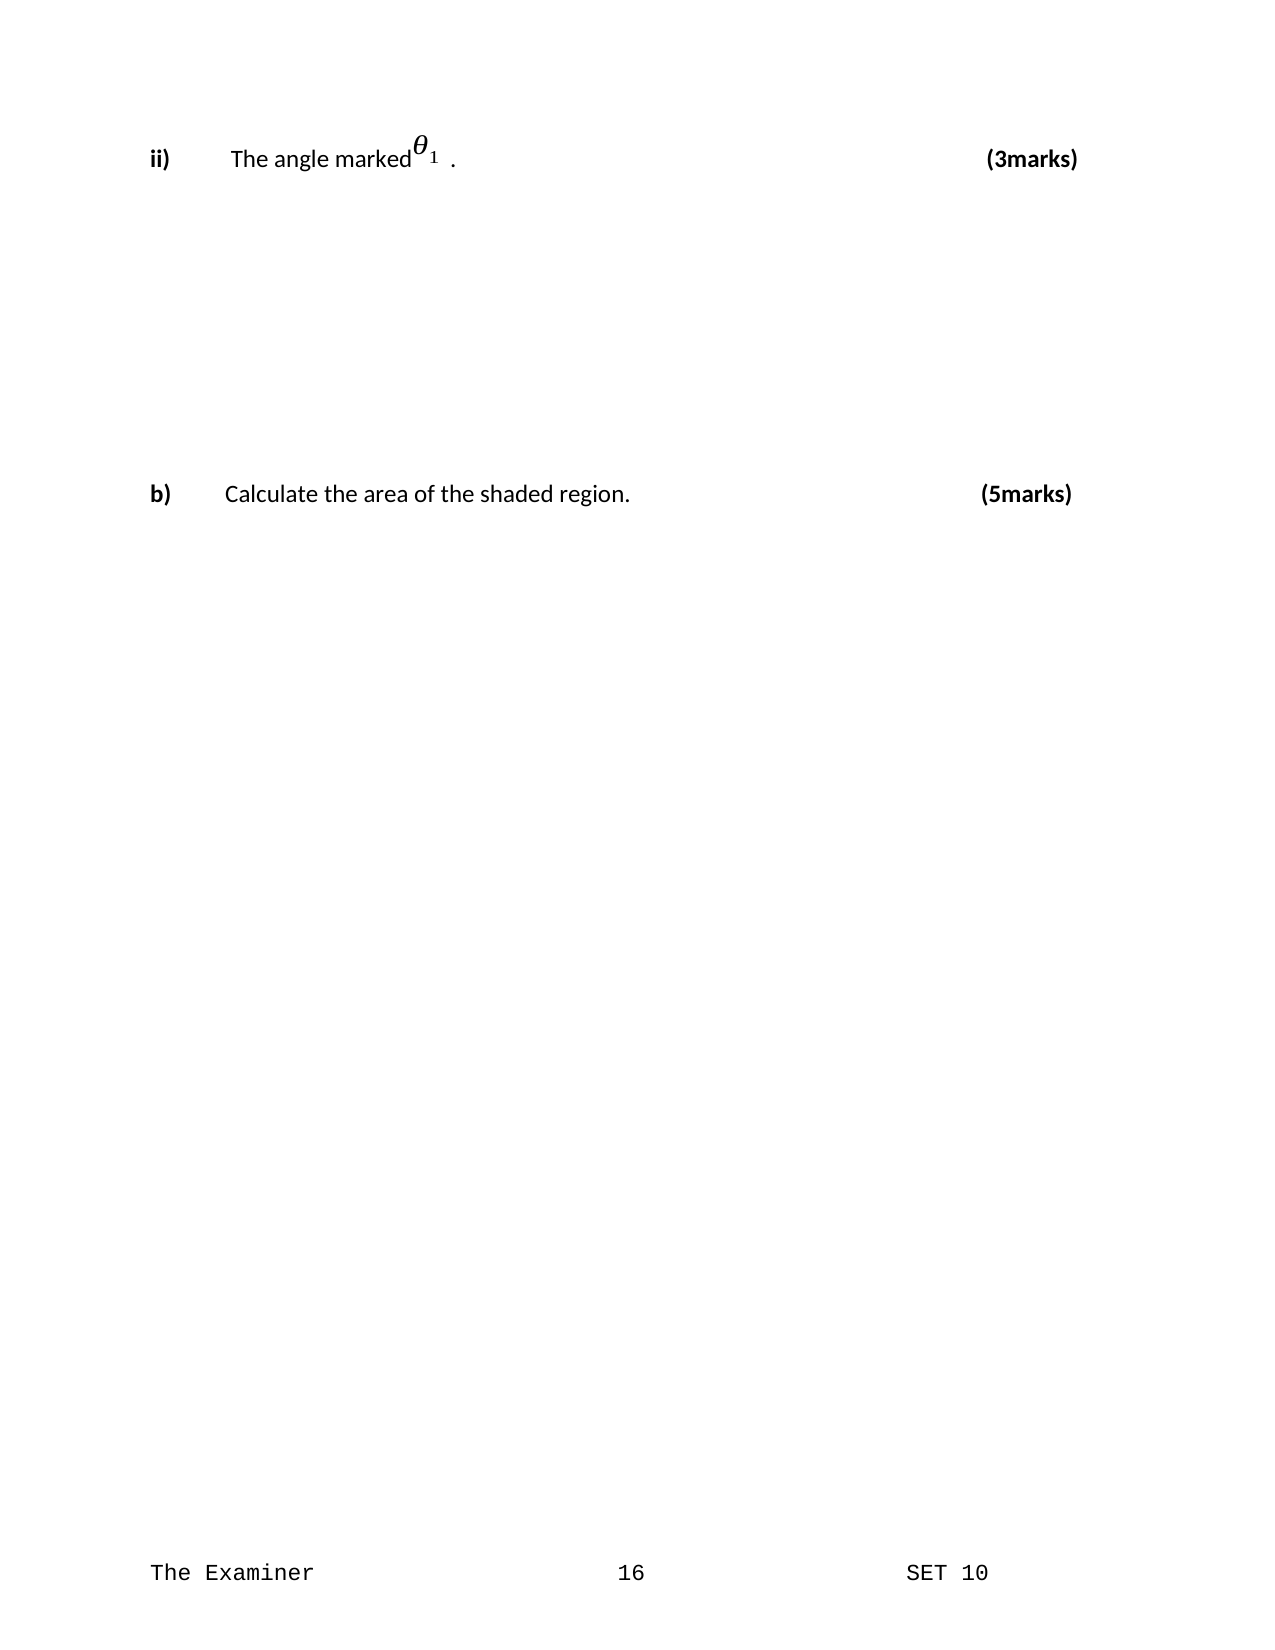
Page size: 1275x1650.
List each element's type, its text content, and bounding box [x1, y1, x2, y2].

text b) Calculate the area of the shaded region. (5marks) [150, 478, 1125, 508]
text ii) The angle marked. (3marks) [150, 131, 1125, 173]
